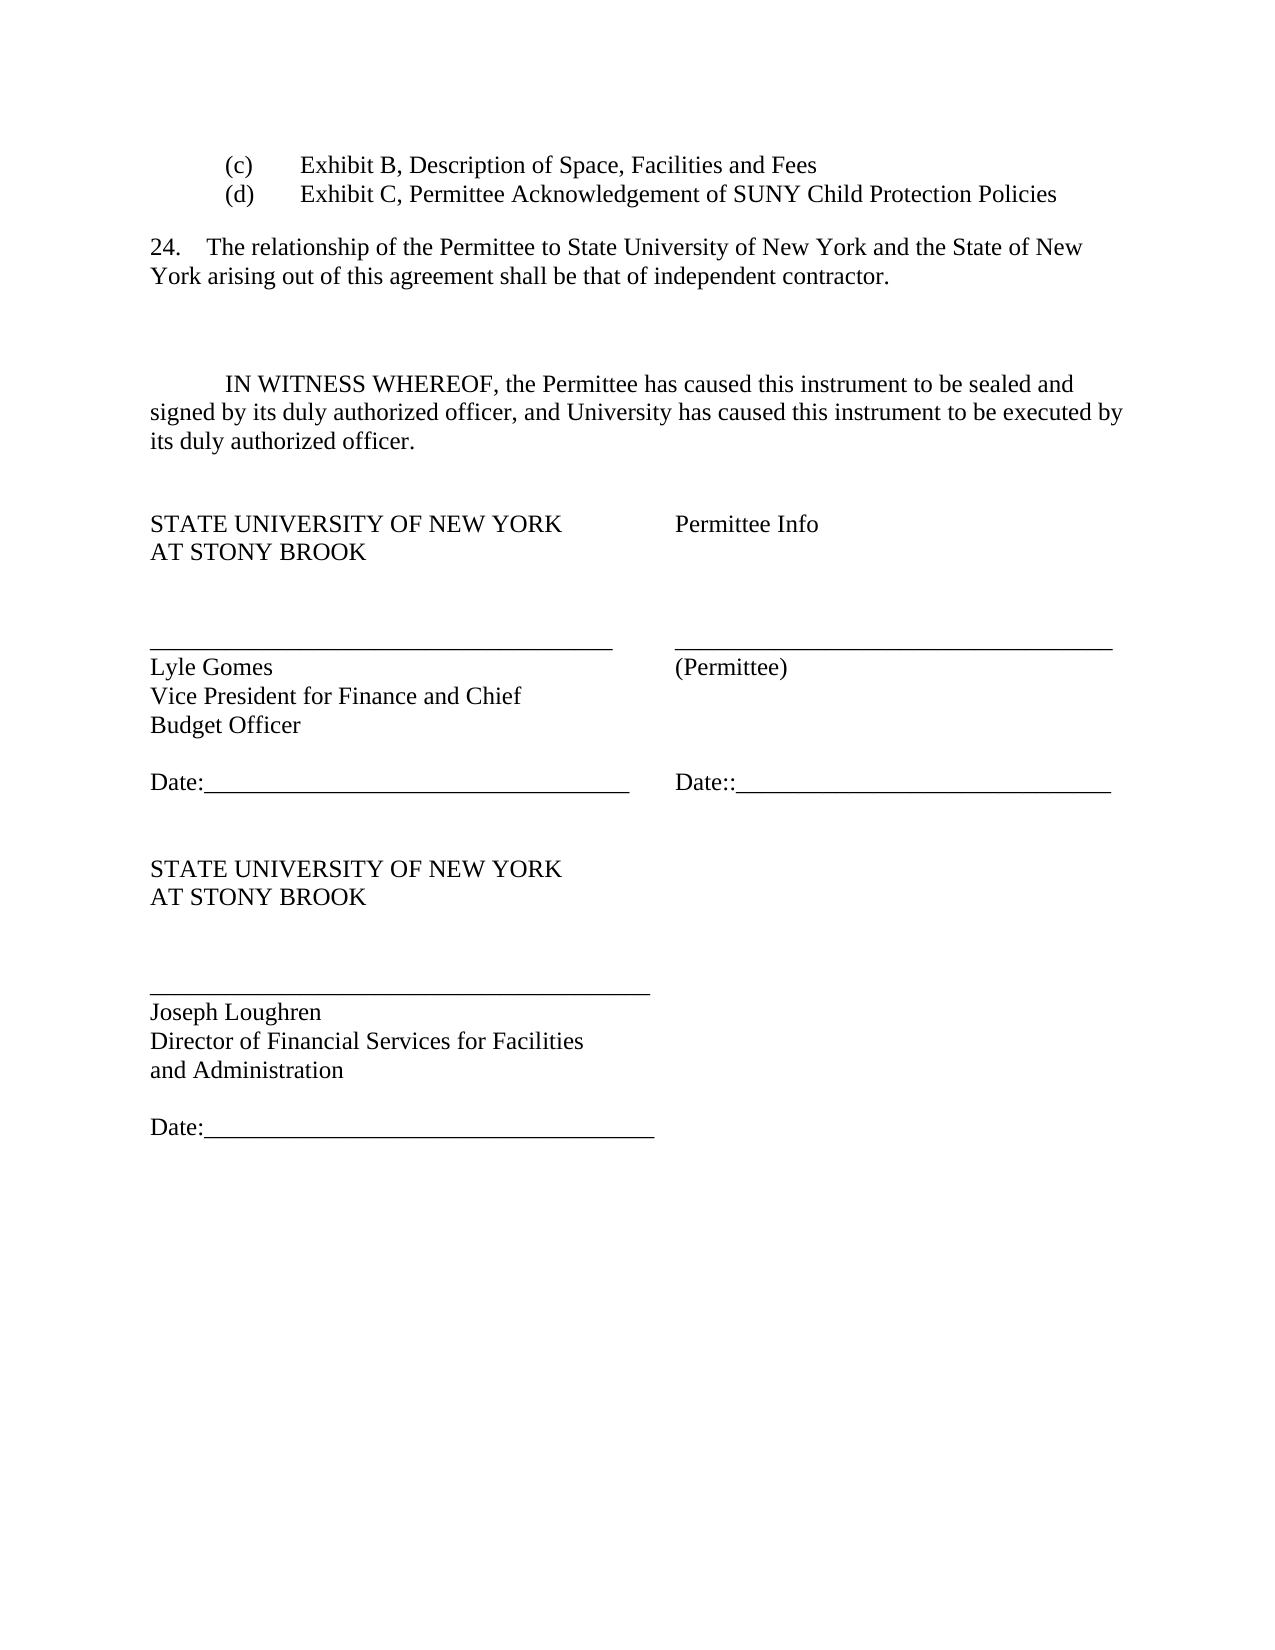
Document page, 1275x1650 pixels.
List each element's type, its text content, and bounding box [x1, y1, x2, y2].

text Director of Financial Services for Facilities [150, 1026, 1124, 1055]
text Budget Officer [150, 710, 1124, 739]
text AT STONY BROOK [150, 537, 1124, 566]
list (d) Exhibit C, Permittee Acknowledgement of SUNY Child Protection Policies [225, 179, 1125, 207]
list The relationship of the Permittee to State University of New York and the State of New York arising out of this agreement shall be that of independent contractor. [150, 232, 1125, 290]
text Joseph Loughren [150, 997, 1124, 1026]
text IN WITNESS WHEREOF, the Permittee has caused this instrument to be sealed and signed by its duly authorized officer, and University has caused this instrument to be executed by its duly authorized officer. [150, 369, 1123, 455]
text Vice President for Finance and Chief [150, 681, 1124, 710]
text _____________________________________ ___________________________________ [150, 624, 1124, 652]
text Date:__________________________________ Date::______________________________ [150, 767, 1124, 796]
text and Administration [150, 1055, 1124, 1084]
text Lyle Gomes (Permittee) [150, 652, 1124, 681]
text AT STONY BROOK [150, 882, 1124, 911]
list (c) Exhibit B, Description of Space, Facilities and Fees [225, 150, 1125, 179]
text Date:____________________________________ [150, 1112, 1124, 1141]
text STATE UNIVERSITY OF NEW YORK [150, 854, 1124, 882]
text STATE UNIVERSITY OF NEW YORK Permittee Info [150, 509, 1124, 537]
text ________________________________________ [150, 969, 1124, 997]
